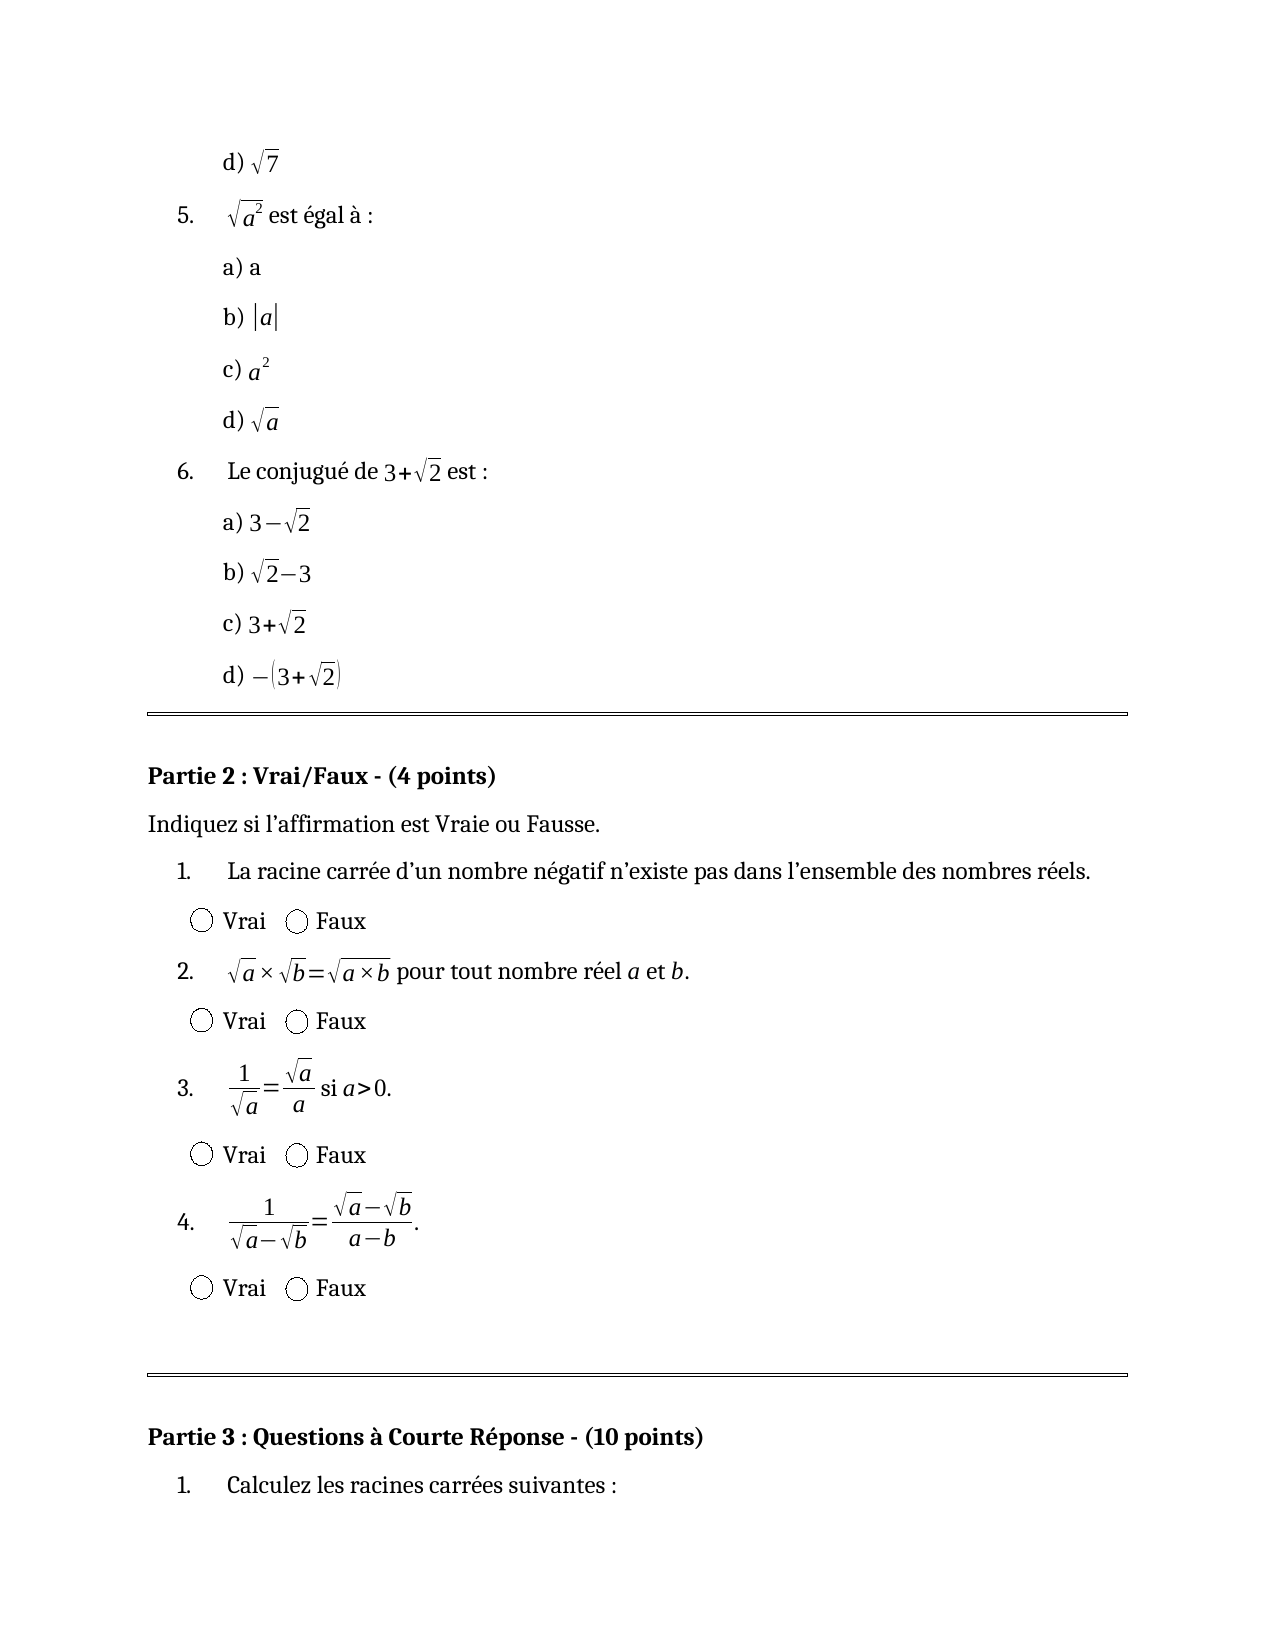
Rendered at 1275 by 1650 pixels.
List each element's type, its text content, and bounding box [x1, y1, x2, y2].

text Partie 3 : Questions à Courte Réponse - (10 points) [148, 1423, 1127, 1452]
list pour tout nombre réel et . [177, 956, 1127, 986]
text d) [223, 148, 1127, 177]
text d) [223, 659, 1127, 692]
list Calculez les racines carrées suivantes : [177, 1471, 1127, 1499]
list Le conjugué de est : [177, 456, 1127, 486]
text c) [223, 354, 1127, 385]
text Vrai Faux [177, 1274, 1127, 1303]
text a) [223, 507, 1127, 537]
text Partie 2 : Vrai/Faux - (4 points) [148, 762, 1127, 791]
text Vrai Faux [223, 907, 1127, 936]
list est égal à : [177, 198, 1127, 232]
text b) [223, 302, 1127, 333]
text a) a [223, 253, 1127, 281]
text b) [223, 557, 1127, 587]
list La racine carrée d’un nombre négatif n’existe pas dans l’ensemble des nombres réels. [177, 857, 1127, 886]
text Vrai Faux [173, 1141, 1127, 1169]
list si . [177, 1057, 1127, 1120]
text Indiquez si l’affirmation est Vraie ou Fausse. [148, 810, 1127, 838]
text d) [223, 406, 1127, 435]
text Vrai Faux [173, 1007, 1127, 1036]
text c) [223, 608, 1127, 638]
list . [177, 1190, 1127, 1253]
